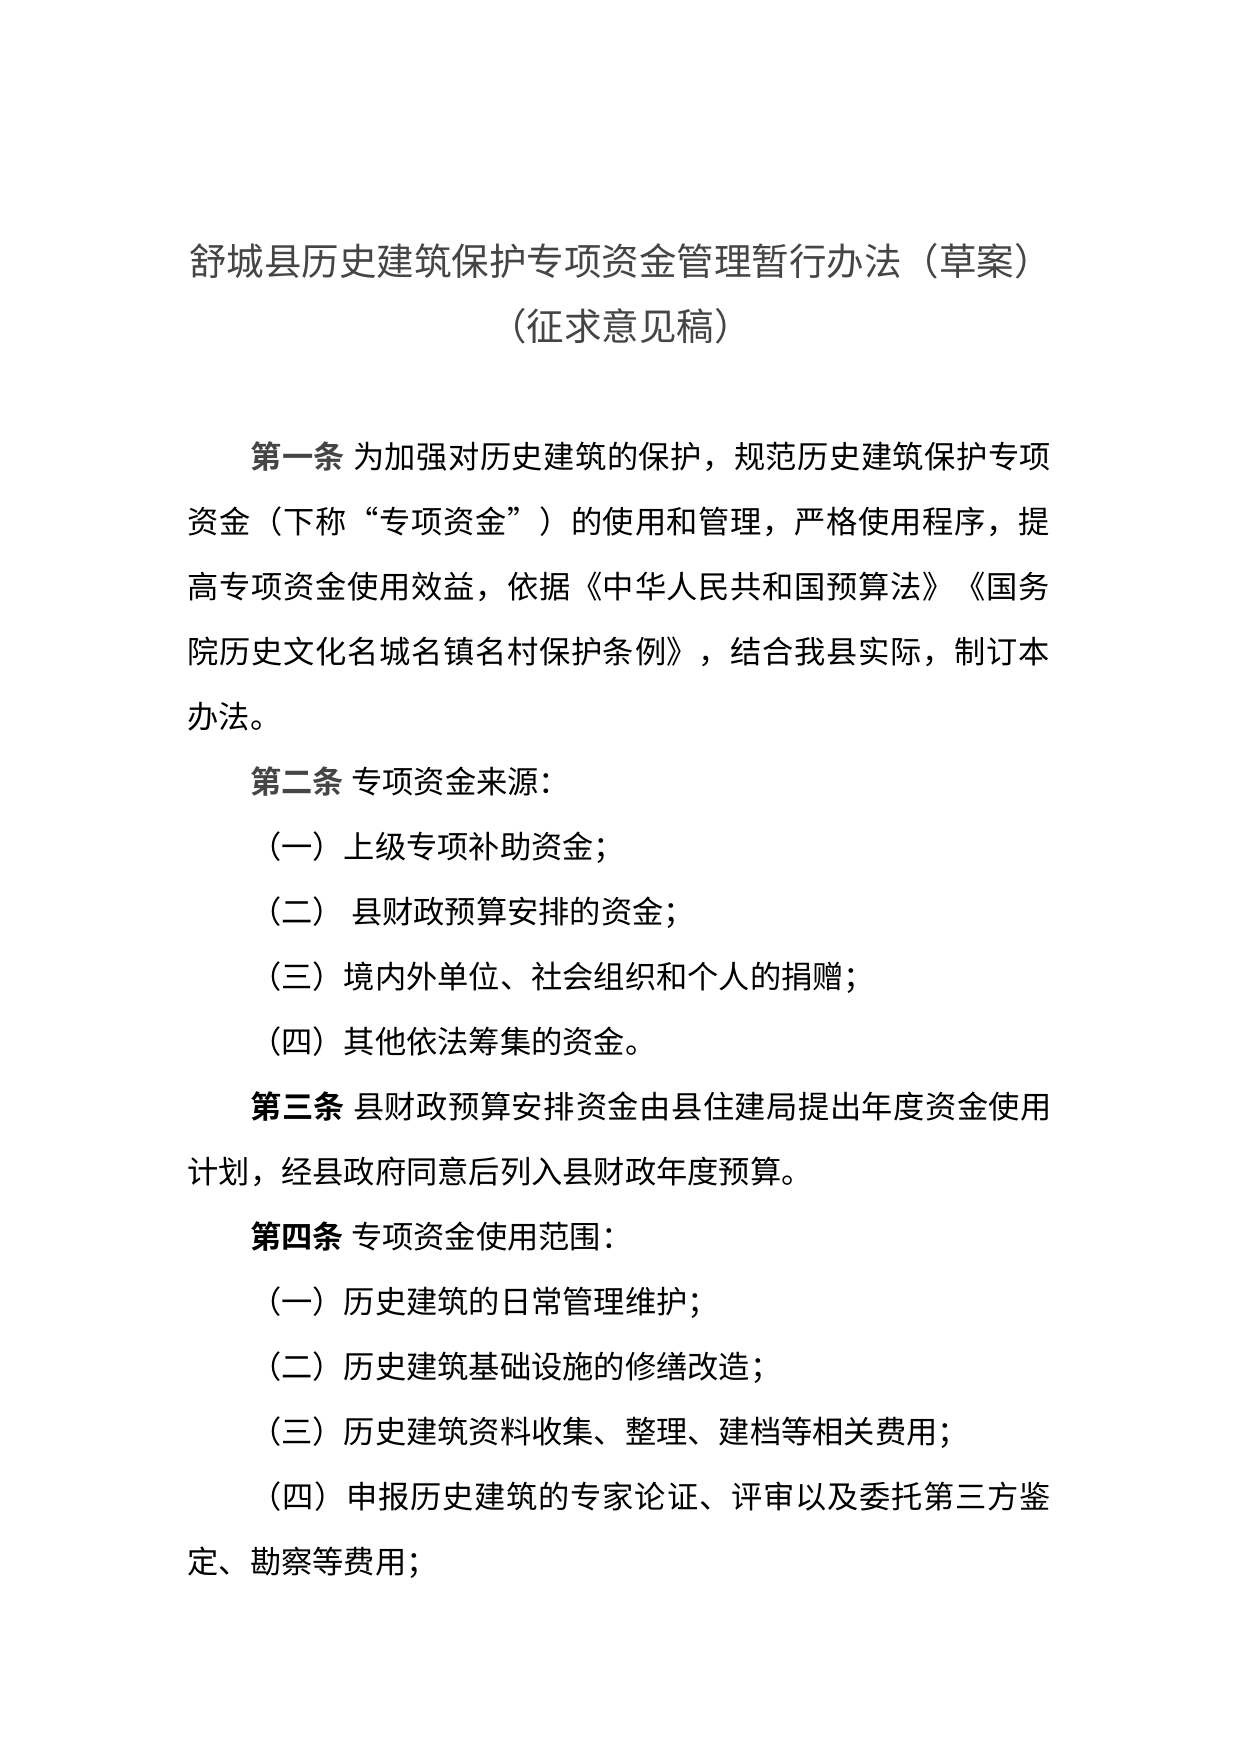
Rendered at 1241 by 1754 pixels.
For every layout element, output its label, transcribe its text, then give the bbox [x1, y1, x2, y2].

text 第四条 专项资金使用范围： [187, 1202, 1053, 1267]
text （一）历史建筑的日常管理维护； [187, 1267, 1053, 1332]
text （三）历史建筑资料收集、整理、建档等相关费用； [187, 1397, 1053, 1462]
text （二）历史建筑基础设施的修缮改造； [187, 1332, 1053, 1397]
text （四）其他依法筹集的资金。 [187, 1007, 1053, 1072]
text 第三条 县财政预算安排资金由县住建局提出年度资金使用计划，经县政府同意后列入县财政年度预算。 [187, 1072, 1053, 1202]
text （一）上级专项补助资金； [187, 812, 1053, 877]
text 舒城县历史建筑保护专项资金管理暂行办法（草案）（征求意见稿） [187, 227, 1053, 357]
text 第一条 为加强对历史建筑的保护，规范历史建筑保护专项资金（下称“专项资金”）的使用和管理，严格使用程序，提高专项资金使用效益，依据《中华人民共和国预算法》《国务院历史文化名城名镇名村保护条例》，结合我县实际，制订本办法。 [187, 422, 1053, 747]
text 第二条 专项资金来源： [187, 747, 1053, 812]
text （四）申报历史建筑的专家论证、评审以及委托第三方鉴定、勘察等费用； [187, 1462, 1053, 1592]
text （二） 县财政预算安排的资金； [187, 877, 1053, 942]
text （三）境内外单位、社会组织和个人的捐赠； [187, 942, 1053, 1007]
